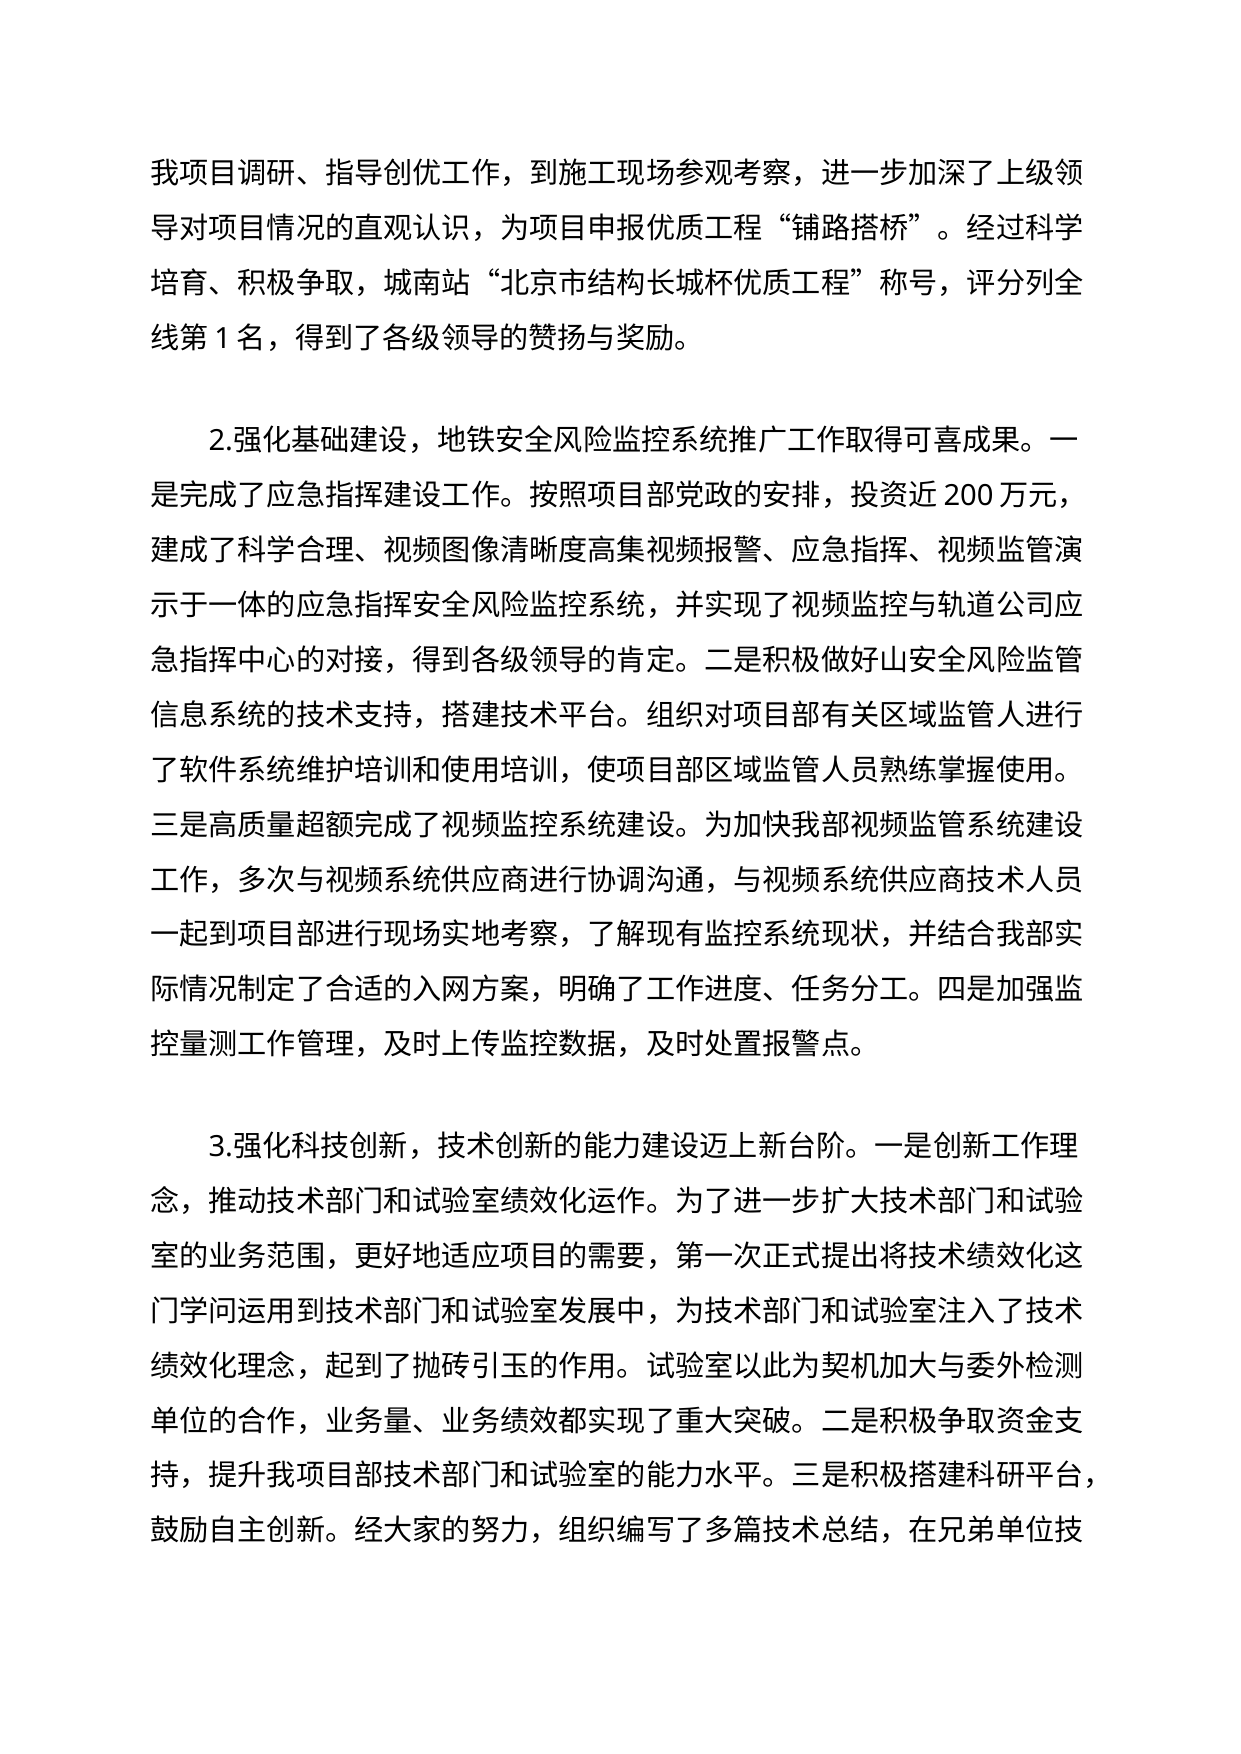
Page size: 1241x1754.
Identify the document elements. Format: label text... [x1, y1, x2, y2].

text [150, 1122, 1090, 1549]
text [150, 150, 1090, 357]
text 2.强化基础建设，地铁安全风险监控系统推广工作取得可喜成果。一是完成了应急指挥建设工作。按照项目部党政的安排，投资近200万元，建成了科学合理、视频图像清晰度高集视频报警、应急指挥、视频监管演示于一体的应急指挥安全风险监控系统，并实现了视频监控与轨道公司应急指挥中心的对接，得到各级领导的肯定。二是积极做好山安全风险监管信息系统的技术支持，搭建技术平台。组织对项目部有关区域监管人进行了软件系统维护培训和使用培训，使项目部区域监管人员熟练掌握使用。三是高质量超额完成了视频监控系统建设。为加快我部视频监管系统建设工作，多次与视频系统供应商进行协调沟通，与视频系统供应商技术人员一起到项目部进行现场实地考察，了解现有监控系统现状，并结合我部实际情况制定了合适的入网方案，明确了工作进度、任务分工。四是加强监控量测工作管理，及时上传监控数据，及时处置报警点。 [150, 417, 1090, 1063]
